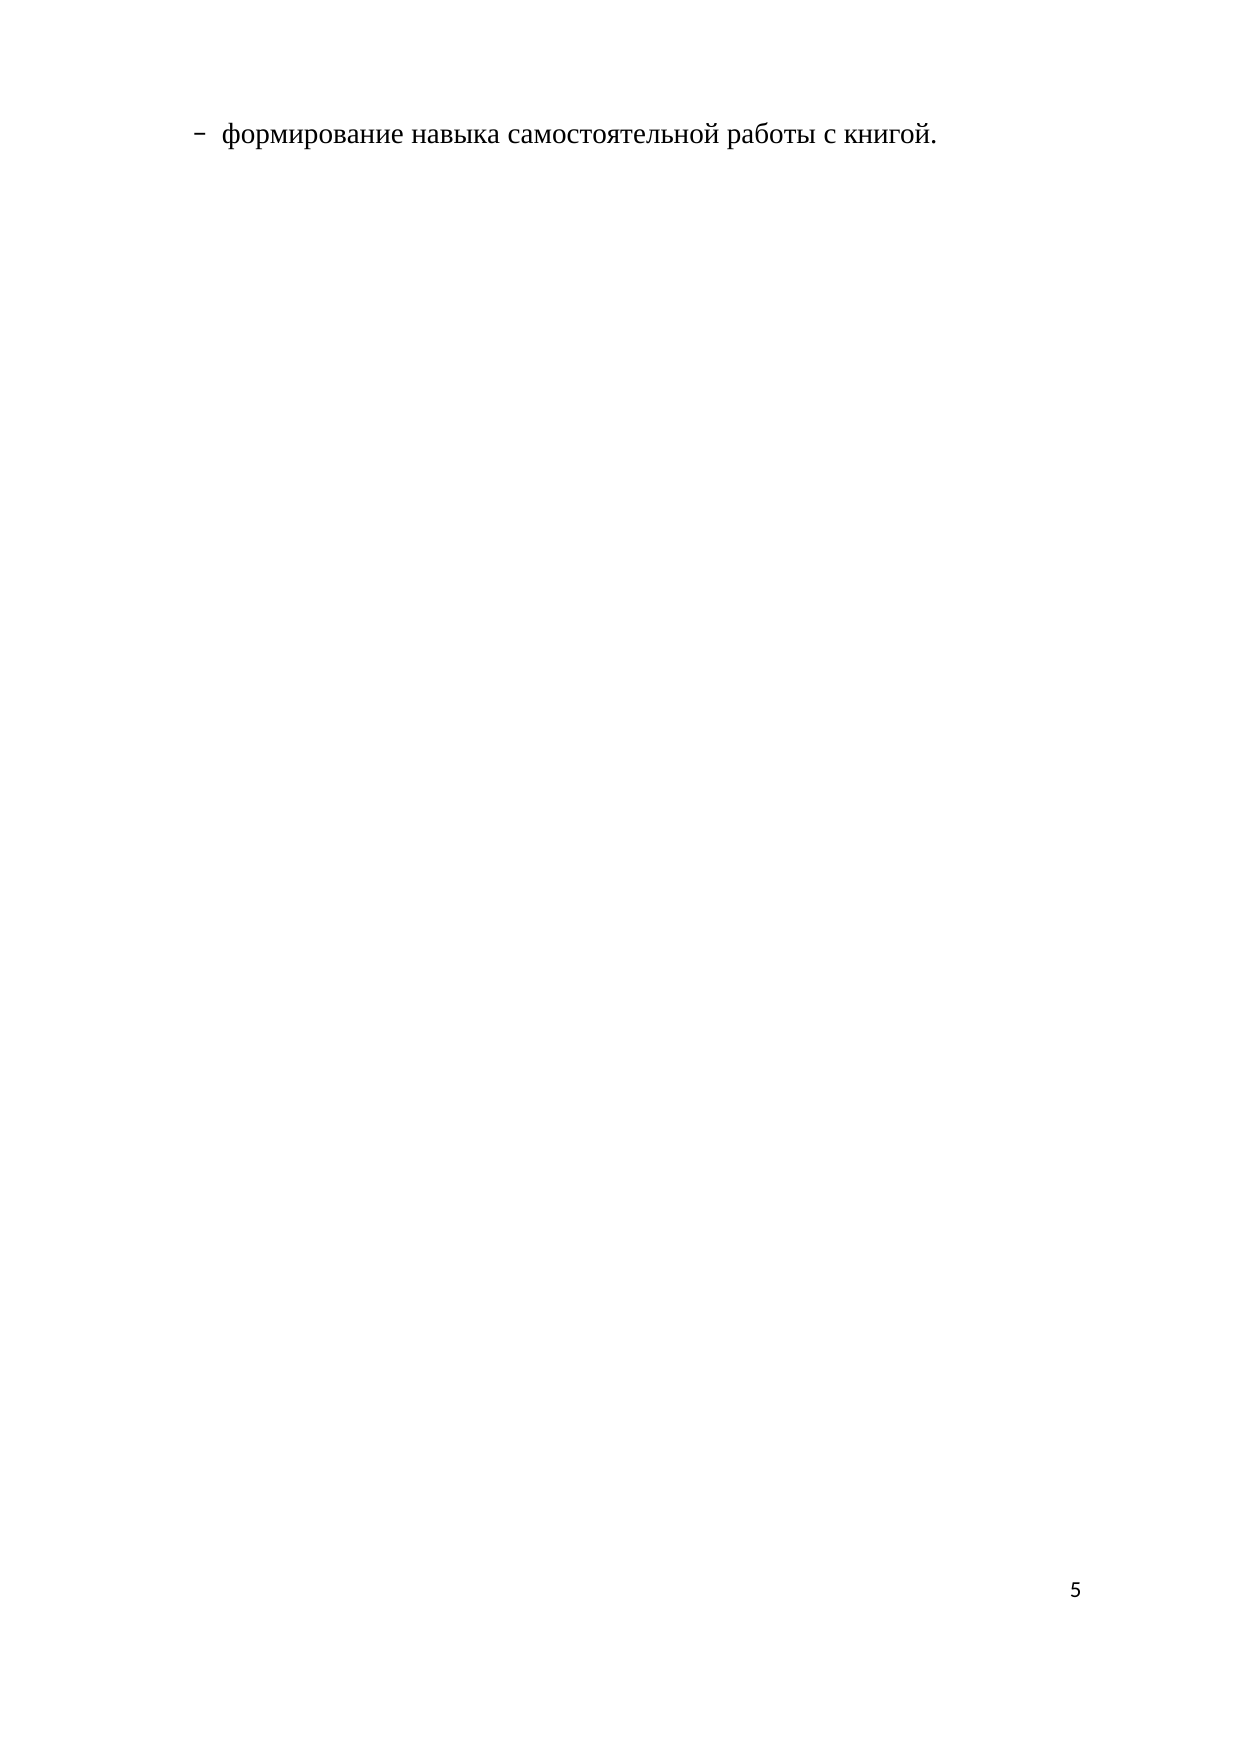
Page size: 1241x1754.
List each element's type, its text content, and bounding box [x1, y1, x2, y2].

text − формирование навыка самостоятельной работы с книгой. [192, 115, 1122, 151]
